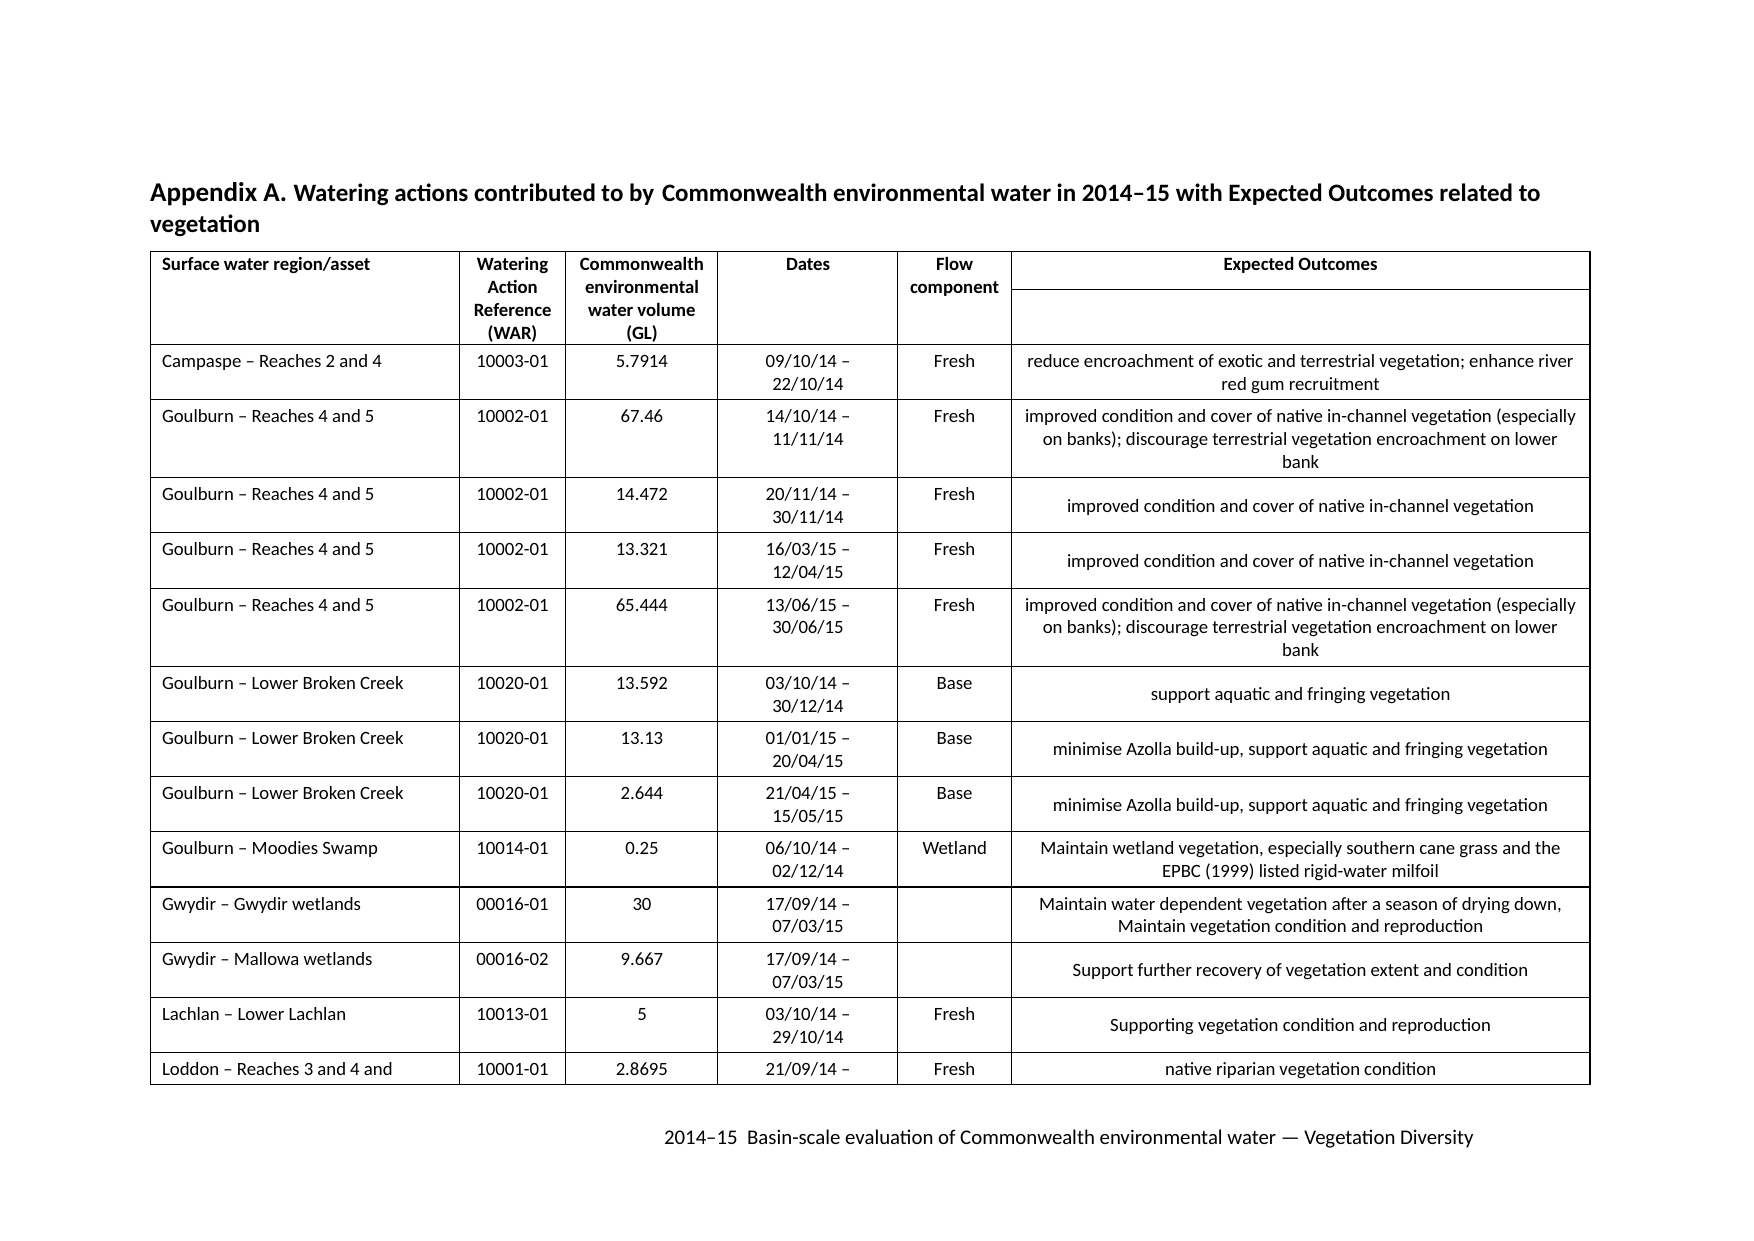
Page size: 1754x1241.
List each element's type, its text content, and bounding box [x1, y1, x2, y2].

table_cell reduce encroachment of exotic and terrestrial vegetation; enhance river red gum recruitment [1012, 345, 1589, 399]
table_cell improved condition and cover of native in-channel vegetation [1012, 478, 1589, 532]
table_header Expected Outcomes [1012, 252, 1589, 288]
table_cell 17/09/14 – 07/03/15 [718, 943, 897, 997]
table_header Watering Action Reference (WAR) [460, 252, 565, 344]
table_cell 10002-01 [460, 533, 565, 587]
table_header Surface water region/asset [151, 252, 459, 344]
table_cell Maintain water dependent vegetation after a season of drying down, Maintain vegetation condition and reproduction [1012, 888, 1589, 942]
table_cell 14.472 [566, 478, 717, 532]
table_cell 10020-01 [460, 667, 565, 721]
table_cell Support further recovery of vegetation extent and condition [1012, 943, 1589, 997]
table_cell [898, 943, 1011, 997]
table_cell 2.8695 [566, 1053, 717, 1084]
table_cell Base [898, 777, 1011, 831]
table_cell 00016-02 [460, 943, 565, 997]
table_cell 5 [566, 998, 717, 1052]
table_cell support aquatic and fringing vegetation [1012, 667, 1589, 721]
text Appendix A. Watering actions contributed to by Commonwealth environmental water in 2014–15 with Expected Outcomes related to vegetation [150, 175, 1604, 238]
table_cell 30 [566, 888, 717, 942]
table_cell 03/10/14 – 30/12/14 [718, 667, 897, 721]
table_cell 5.7914 [566, 345, 717, 399]
table_cell Goulburn – Moodies Swamp [151, 832, 459, 886]
table_cell Supporting vegetation condition and reproduction [1012, 998, 1589, 1052]
table_cell 65.444 [566, 589, 717, 666]
table_cell 10002-01 [460, 478, 565, 532]
table_cell Fresh [898, 589, 1011, 666]
table_cell Campaspe – Reaches 2 and 4 [151, 345, 459, 399]
table_cell 00016-01 [460, 888, 565, 942]
table_cell Goulburn – Reaches 4 and 5 [151, 533, 459, 587]
table_cell Goulburn – Reaches 4 and 5 [151, 589, 459, 666]
table_cell 13.13 [566, 722, 717, 776]
table_header Flow component [898, 252, 1011, 344]
table_cell Base [898, 722, 1011, 776]
table_cell Base [898, 667, 1011, 721]
table_cell 09/10/14 – 22/10/14 [718, 345, 897, 399]
table_cell Fresh [898, 998, 1011, 1052]
table_cell Maintain wetland vegetation, especially southern cane grass and the EPBC (1999) listed rigid-water milfoil [1012, 832, 1589, 886]
table_cell 10014-01 [460, 832, 565, 886]
table_cell Gwydir – Mallowa wetlands [151, 943, 459, 997]
table_cell 10020-01 [460, 777, 565, 831]
table_cell Goulburn – Lower Broken Creek [151, 667, 459, 721]
table_cell Wetland [898, 832, 1011, 886]
table_cell Goulburn – Reaches 4 and 5 [151, 400, 459, 477]
table_header Dates [718, 252, 897, 344]
table_cell 20/11/14 – 30/11/14 [718, 478, 897, 532]
table_cell 10003-01 [460, 345, 565, 399]
table_cell native riparian vegetation condition [1012, 1053, 1589, 1084]
table_cell Goulburn – Reaches 4 and 5 [151, 478, 459, 532]
table_cell improved condition and cover of native in-channel vegetation (especially on banks); discourage terrestrial vegetation encroachment on lower bank [1012, 589, 1589, 666]
table_cell 13.592 [566, 667, 717, 721]
table_cell minimise Azolla build-up, support aquatic and fringing vegetation [1012, 722, 1589, 776]
table_cell 10002-01 [460, 400, 565, 477]
table_cell Fresh [898, 533, 1011, 587]
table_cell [151, 1053, 459, 1084]
table_cell 10013-01 [460, 998, 565, 1052]
table_cell minimise Azolla build-up, support aquatic and fringing vegetation [1012, 777, 1589, 831]
table_cell Fresh [898, 1053, 1011, 1084]
table_cell 67.46 [566, 400, 717, 477]
table_cell 16/03/15 – 12/04/15 [718, 533, 897, 587]
table_cell 21/09/14 – 07/10/15 [718, 1053, 897, 1084]
table_cell improved condition and cover of native in-channel vegetation (especially on banks); discourage terrestrial vegetation encroachment on lower bank [1012, 400, 1589, 477]
table_cell 10020-01 [460, 722, 565, 776]
table_cell 0.25 [566, 832, 717, 886]
table_cell [1012, 290, 1589, 344]
table_cell [898, 888, 1011, 942]
table_cell 9.667 [566, 943, 717, 997]
table_cell Fresh [898, 478, 1011, 532]
table_cell 06/10/14 – 02/12/14 [718, 832, 897, 886]
table_cell Gwydir – Gwydir wetlands [151, 888, 459, 942]
table_cell 01/01/15 – 20/04/15 [718, 722, 897, 776]
table_cell 03/10/14 – 29/10/14 [718, 998, 897, 1052]
table_cell Goulburn – Lower Broken Creek [151, 722, 459, 776]
table_cell 2.644 [566, 777, 717, 831]
table_header Commonwealth environmental water volume (GL) [566, 252, 717, 344]
table_cell 17/09/14 – 07/03/15 [718, 888, 897, 942]
table_cell 14/10/14 – 11/11/14 [718, 400, 897, 477]
table_cell Lachlan – Lower Lachlan [151, 998, 459, 1052]
table_cell 13.321 [566, 533, 717, 587]
table_cell Fresh [898, 400, 1011, 477]
table_cell Goulburn – Lower Broken Creek [151, 777, 459, 831]
table_cell 10001-01 [460, 1053, 565, 1084]
table_cell Fresh [898, 345, 1011, 399]
table_cell 10002-01 [460, 589, 565, 666]
table_cell improved condition and cover of native in-channel vegetation [1012, 533, 1589, 587]
table_cell 13/06/15 – 30/06/15 [718, 589, 897, 666]
table_cell 21/04/15 – 15/05/15 [718, 777, 897, 831]
